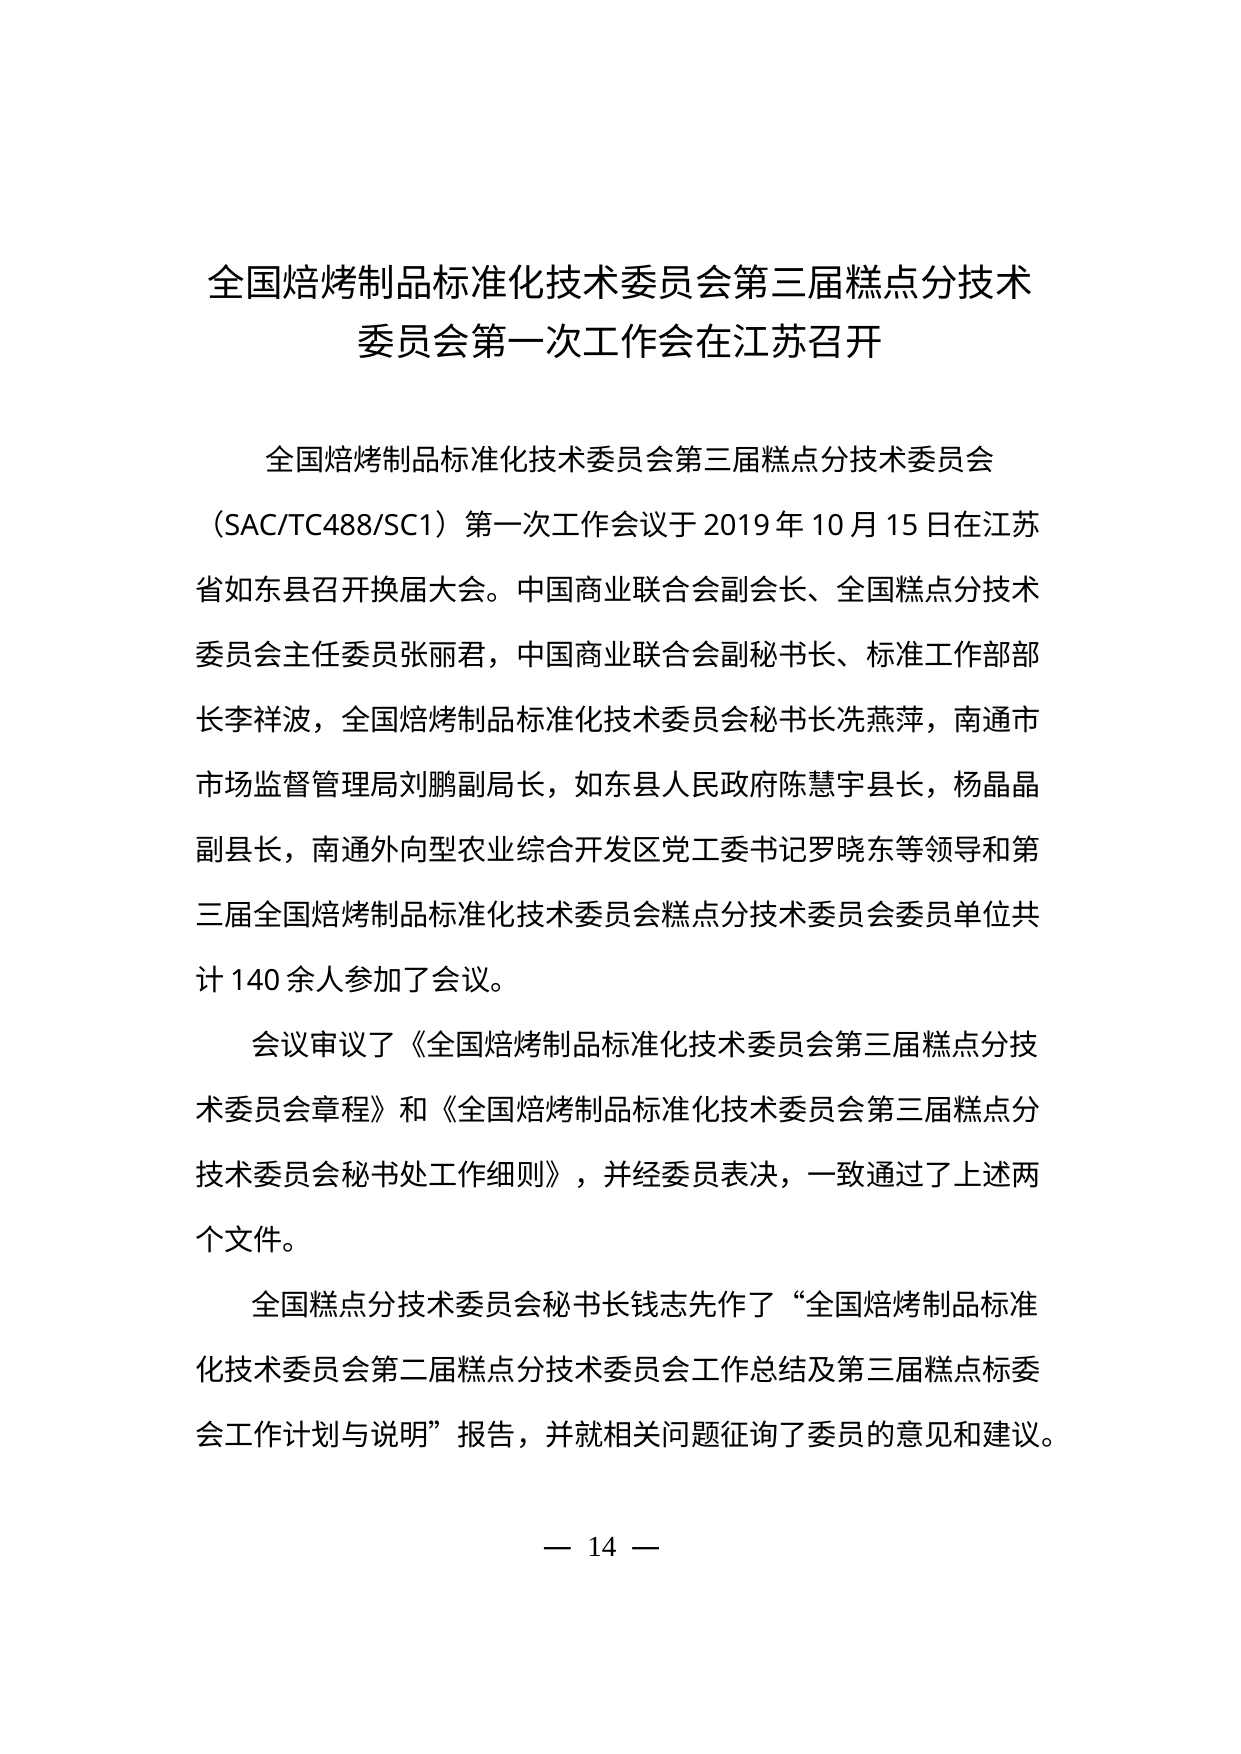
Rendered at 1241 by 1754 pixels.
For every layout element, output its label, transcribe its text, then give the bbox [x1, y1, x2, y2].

text 会议审议了《全国焙烤制品标准化技术委员会第三届糕点分技术委员会章程》和《全国焙烤制品标准化技术委员会第三届糕点分技术委员会秘书处工作细则》，并经委员表决，一致通过了上述两个文件。 [195, 1010, 1045, 1270]
text 全国焙烤制品标准化技术委员会第三届糕点分技术委员会第一次工作会在江苏召开 [195, 250, 1045, 367]
text 全国焙烤制品标准化技术委员会第三届糕点分技术委员会（SAC/TC488/SC1）第一次工作会议于2019年10月15日在江苏省如东县召开换届大会。中国商业联合会副会长、全国糕点分技术委员会主任委员张丽君，中国商业联合会副秘书长、标准工作部部长李祥波，全国焙烤制品标准化技术委员会秘书长冼燕萍，南通市市场监督管理局刘鹏副局长，如东县人民政府陈慧宇县长，杨晶晶副县长，南通外向型农业综合开发区党工委书记罗晓东等领导和第三届全国焙烤制品标准化技术委员会糕点分技术委员会委员单位共计140余人参加了会议。 [195, 425, 1045, 1010]
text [195, 1270, 1045, 1465]
